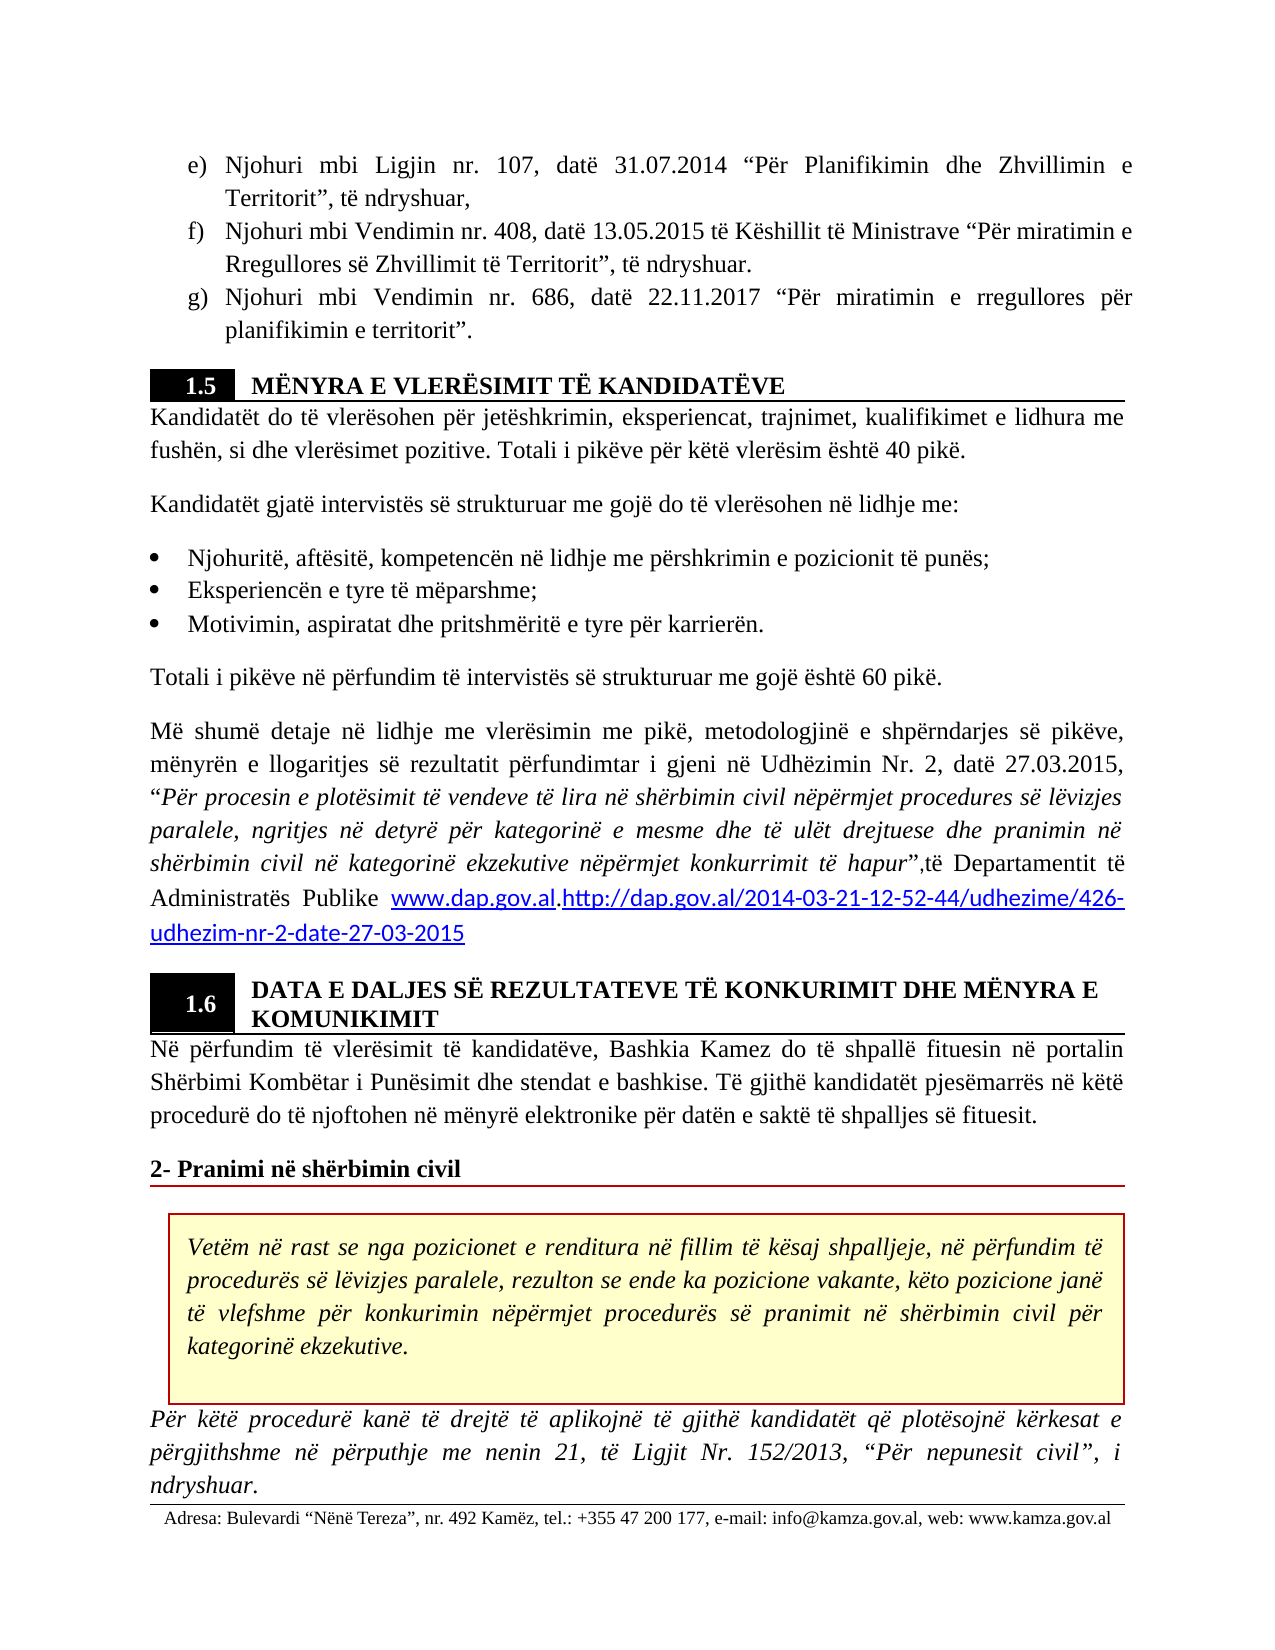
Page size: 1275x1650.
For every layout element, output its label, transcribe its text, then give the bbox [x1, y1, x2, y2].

text Kandidatët gjatë intervistës së strukturuar me gojë do të vlerësohen në lidhje me: [150, 489, 1125, 517]
list Eksperiencën e tyre të mëparshme; [150, 576, 1125, 604]
list Njohuritë, aftësitë, kompetencën në lidhje me përshkrimin e pozicionit të punës; [150, 543, 1125, 571]
text Totali i pikëve në përfundim të intervistës së strukturuar me gojë është 60 pikë. [150, 662, 1125, 691]
table_header MËNYRA E VLERËSIMIT TË KANDIDATËVE [235, 369, 1125, 400]
list Motivimin, aspiratat dhe pritshmëritë e tyre për karrierën. [150, 609, 1125, 637]
text Në përfundim të vlerësimit të kandidatëve, Bashkia Kamez do të shpallë fituesin në portalin Shërbimi Kombëtar i Punësimit dhe stendat e bashkise. Të gjithë kandidatët pjesëmarrës në këtë procedurë do të njoftohen në mënyrë elektronike për datën e saktë të shpalljes së fituesit. [150, 1035, 1125, 1129]
table_header 1.6 [152, 975, 233, 1032]
table_header DATA E DALJES SË REZULTATEVE TË KONKURIMIT DHE MËNYRA E KOMUNIKIMIT [235, 973, 1125, 1032]
table_header Vetëm në rast se nga pozicionet e renditura në fillim të kësaj shpalljeje, në përfundim të procedurës së lëvizjes paralele, rezulton se ende ka pozicione vakante, këto pozicione janë të vlefshme për konkurimin nëpërmjet procedurës së pranimit në shërbimin civil për kategorinë ekzekutive. [170, 1215, 1123, 1402]
text Kandidatët do të vlerësohen për jetëshkrimin, eksperiencat, trajnimet, kualifikimet e lidhura me fushën, si dhe vlerësimet pozitive. Totali i pikëve për këtë vlerësim është 40 pikë. [150, 402, 1125, 464]
table_header 1.5 [152, 371, 233, 400]
list Njohuri mbi Ligjin nr. 107, datë 31.07.2014 “Për Planifikimin dhe Zhvillimin e Territorit”, të ndryshuar, [187, 150, 1133, 212]
list Njohuri mbi Vendimin nr. 408, datë 13.05.2015 të Këshillit të Ministrave “Për miratimin e Rregullores së Zhvillimit të Territorit”, të ndryshuar. [187, 216, 1133, 278]
text 2- Pranimi në shërbimin civil [150, 1154, 1125, 1185]
text Për këtë procedurë kanë të drejtë të aplikojnë të gjithë kandidatët që plotësojnë kërkesat e përgjithshme në përputhje me nenin 21, të Ligjit Nr. 152/2013, “Për nepunesit civil”, i ndryshuar. [150, 1404, 1125, 1499]
list Njohuri mbi Vendimin nr. 686, datë 22.11.2017 “Për miratimin e rregullores për planifikimin e territorit”. [187, 282, 1133, 344]
text Më shumë detaje në lidhje me vlerësimin me pikë, metodologjinë e shpërndarjes së pikëve, mënyrën e llogaritjes së rezultatit përfundimtar i gjeni në Udhëzimin Nr. 2, datë 27.03.2015, “Për procesin e plotësimit të vendeve të lira në shërbimin civil nëpërmjet procedures së lëvizjes paralele, ngritjes në detyrë për kategorinë e mesme dhe të ulët drejtuese dhe pranimin në shërbimin civil në kategorinë ekzekutive nëpërmjet konkurrimit të hapur”,të Departamentit të Administratës Publike www.dap.gov.al.http://dap.gov.al/2014-03-21-12-52-44/udhezime/426-udhezim-nr-2-date-27-03-2015 [150, 716, 1125, 947]
